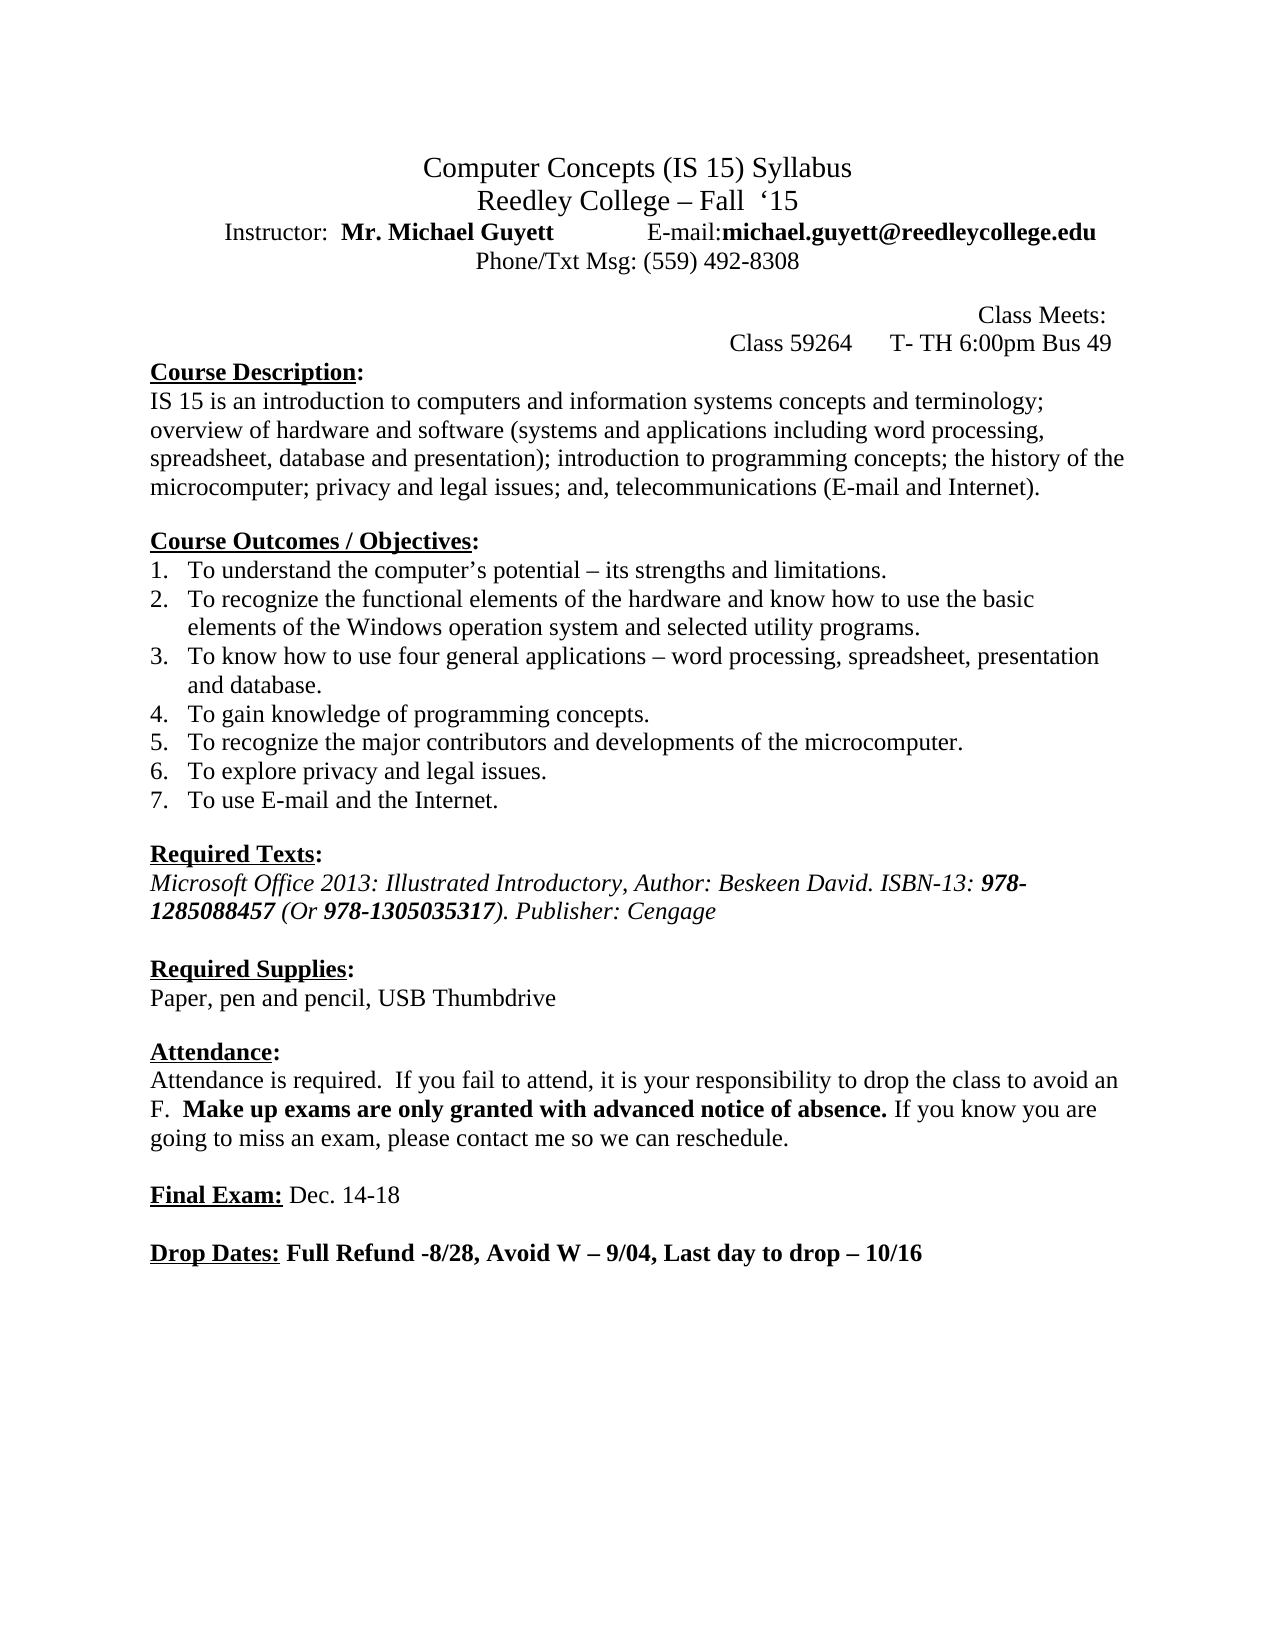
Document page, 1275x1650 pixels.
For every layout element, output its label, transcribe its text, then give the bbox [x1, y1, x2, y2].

list To gain knowledge of programming concepts. [150, 699, 1125, 727]
text Course Outcomes / Objectives: [150, 526, 1125, 555]
text Drop Dates: Full Refund -8/28, Avoid W – 9/04, Last day to drop – 10/16 [150, 1238, 1125, 1267]
text Attendance: [150, 1037, 1125, 1065]
list To recognize the functional elements of the hardware and know how to use the basic elements of the Windows operation system and selected utility programs. [150, 584, 1125, 641]
text Instructor: Mr. Michael Guyett E-mail:michael.guyett@reedleycollege.edu [150, 217, 628, 246]
text Attendance is required. If you fail to attend, it is your responsibility to drop the class to avoid an F. Make up exams are only granted with advanced notice of absence. If you know you are going to miss an exam, please contact me so we can reschedule. [150, 1065, 1125, 1152]
text Computer Concepts (IS 15) Syllabus [150, 150, 1125, 183]
text Final Exam: Dec. 14-18 [150, 1180, 1125, 1209]
text Class Meets: [150, 300, 1125, 328]
list To recognize the major contributors and developments of the microcomputer. [150, 727, 1125, 756]
list To explore privacy and legal issues. [150, 756, 1125, 785]
text Required Texts: [150, 839, 1125, 868]
list To understand the computer’s potential – its strengths and limitations. [150, 555, 1125, 584]
list To use E-mail and the Internet. [150, 785, 1125, 814]
text Course Description: [150, 357, 1125, 386]
text Class 59264 T- TH 6:00pm Bus 49 [150, 328, 1112, 357]
text Paper, pen and pencil, USB Thumbdrive [150, 983, 1125, 1011]
text Required Supplies: [150, 954, 1125, 983]
text Reedley College – Fall ‘15 [150, 183, 1125, 217]
text Phone/Txt Msg: (559) 492-8308 [150, 246, 1125, 274]
list To know how to use four general applications – word processing, spreadsheet, presentation and database. [150, 641, 1125, 699]
text Microsoft Office 2013: Illustrated Introductory, Author: Beskeen David. ISBN-13: 978-1285088457 (Or 978-1305035317). Publisher: Cengage [150, 868, 1125, 925]
text IS 15 is an introduction to computers and information systems concepts and terminology; overview of hardware and software (systems and applications including word processing, spreadsheet, database and presentation); introduction to programming concepts; the history of the microcomputer; privacy and legal issues; and, telecommunications (E-mail and Internet). [150, 386, 1125, 501]
